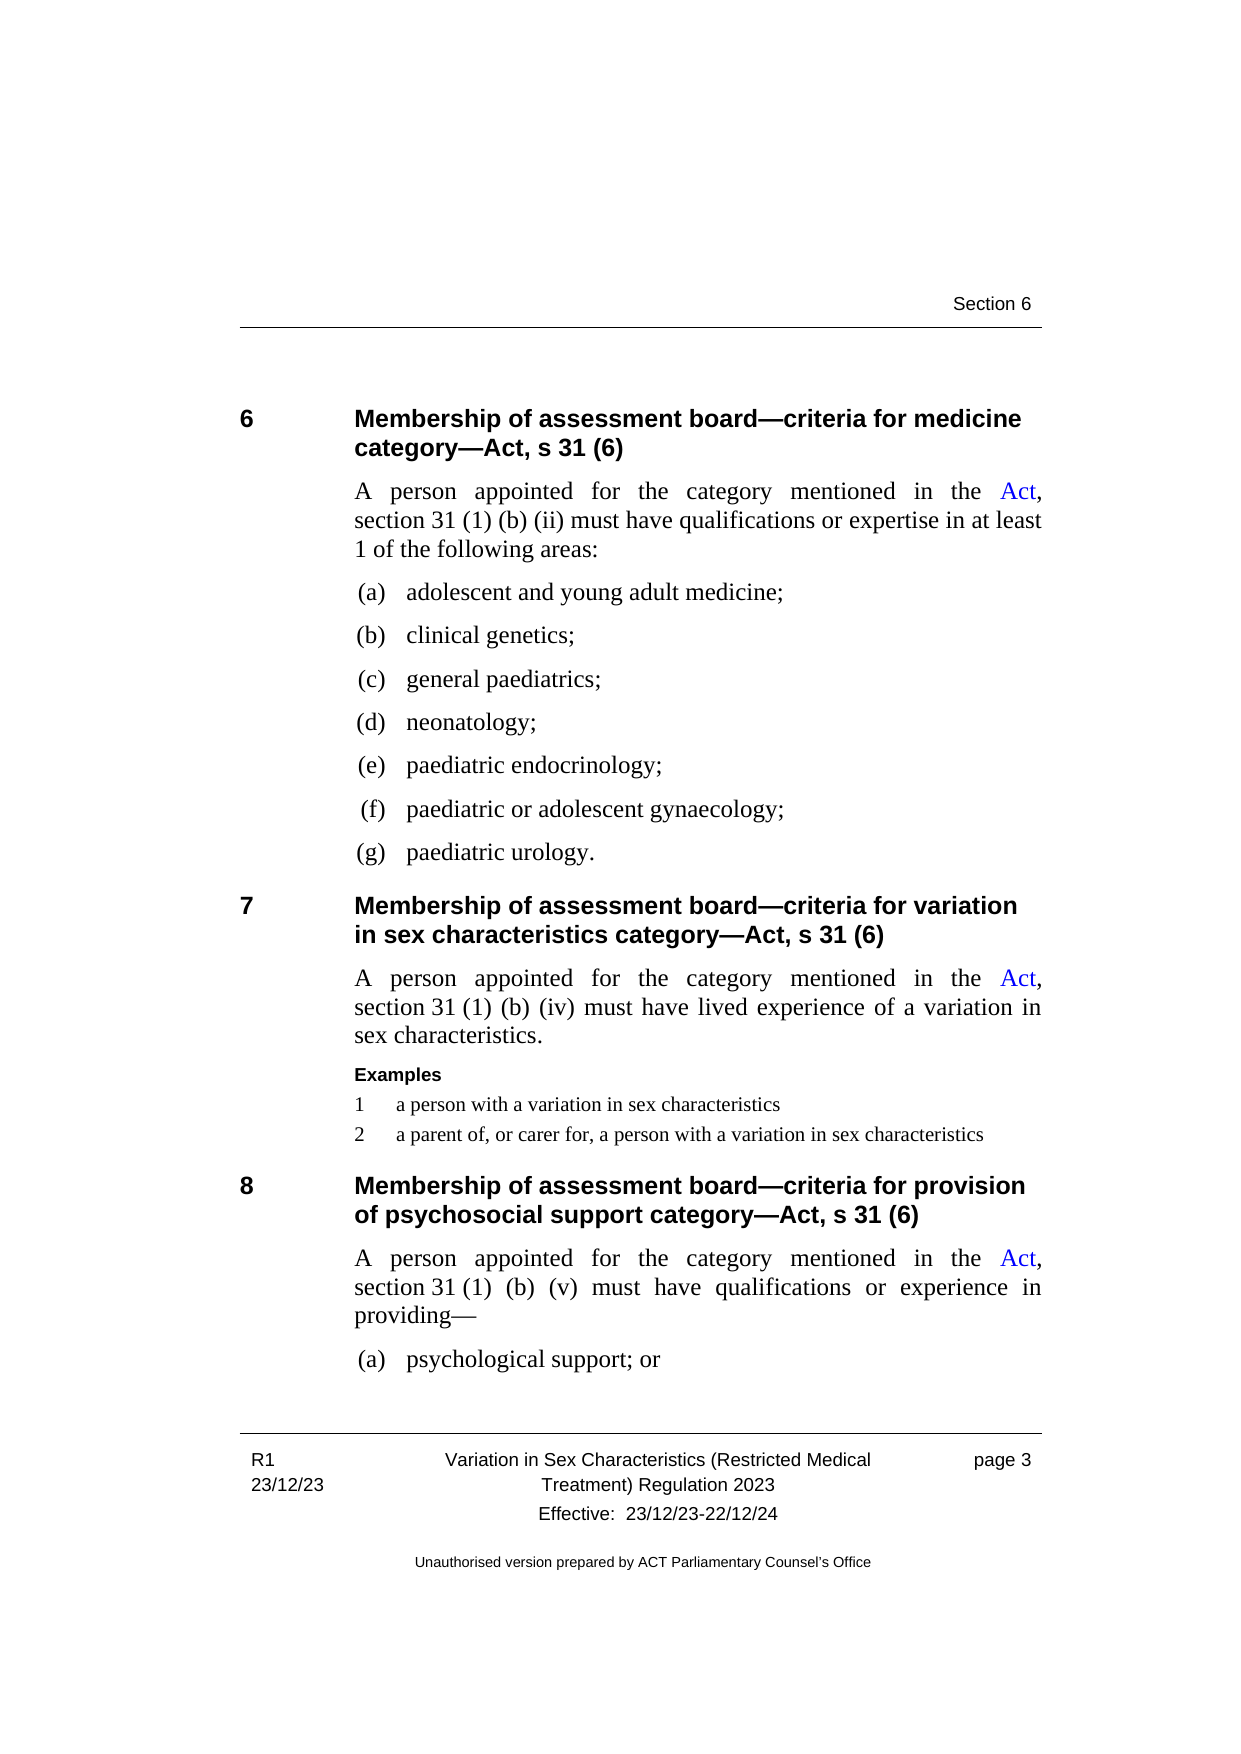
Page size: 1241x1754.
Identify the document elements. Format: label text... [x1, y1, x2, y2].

text (e) paediatric endocrinology; [239, 750, 1042, 779]
text 2 a parent of, or carer for, a person with a variation in sex characteristics [354, 1122, 1042, 1146]
text 6 Membership of assessment board—criteria for medicine category—Act, s 31 (6) [239, 404, 1042, 462]
text A person appointed for the category mentioned in the Act, section 31 (1) (b) (ii) must have qualifications or expertise in at least 1 of the following areas: [354, 476, 1042, 562]
text A person appointed for the category mentioned in the Act, section 31 (1) (b) (iv) must have lived experience of a variation in sex characteristics. [354, 963, 1042, 1049]
text Examples [354, 1064, 1042, 1085]
text (c) general paediatrics; [239, 664, 1042, 692]
text 8 Membership of assessment board—criteria for provision of psychosocial support category—Act, s 31 (6) [239, 1171, 1042, 1228]
text 1 a person with a variation in sex characteristics [354, 1092, 1042, 1116]
text (f) paediatric or adolescent gynaecology; [239, 794, 1042, 822]
text (b) clinical genetics; [239, 620, 1042, 649]
text (a) psychological support; or [239, 1344, 1042, 1373]
text 7 Membership of assessment board—criteria for variation in sex characteristics category—Act, s 31 (6) [239, 891, 1042, 948]
text A person appointed for the category mentioned in the Act, section 31 (1) (b) (v) must have qualifications or experience in providing— [354, 1243, 1042, 1329]
text (g) paediatric urology. [239, 837, 1042, 866]
text (d) neonatology; [239, 707, 1042, 736]
text (a) adolescent and young adult medicine; [239, 577, 1042, 606]
